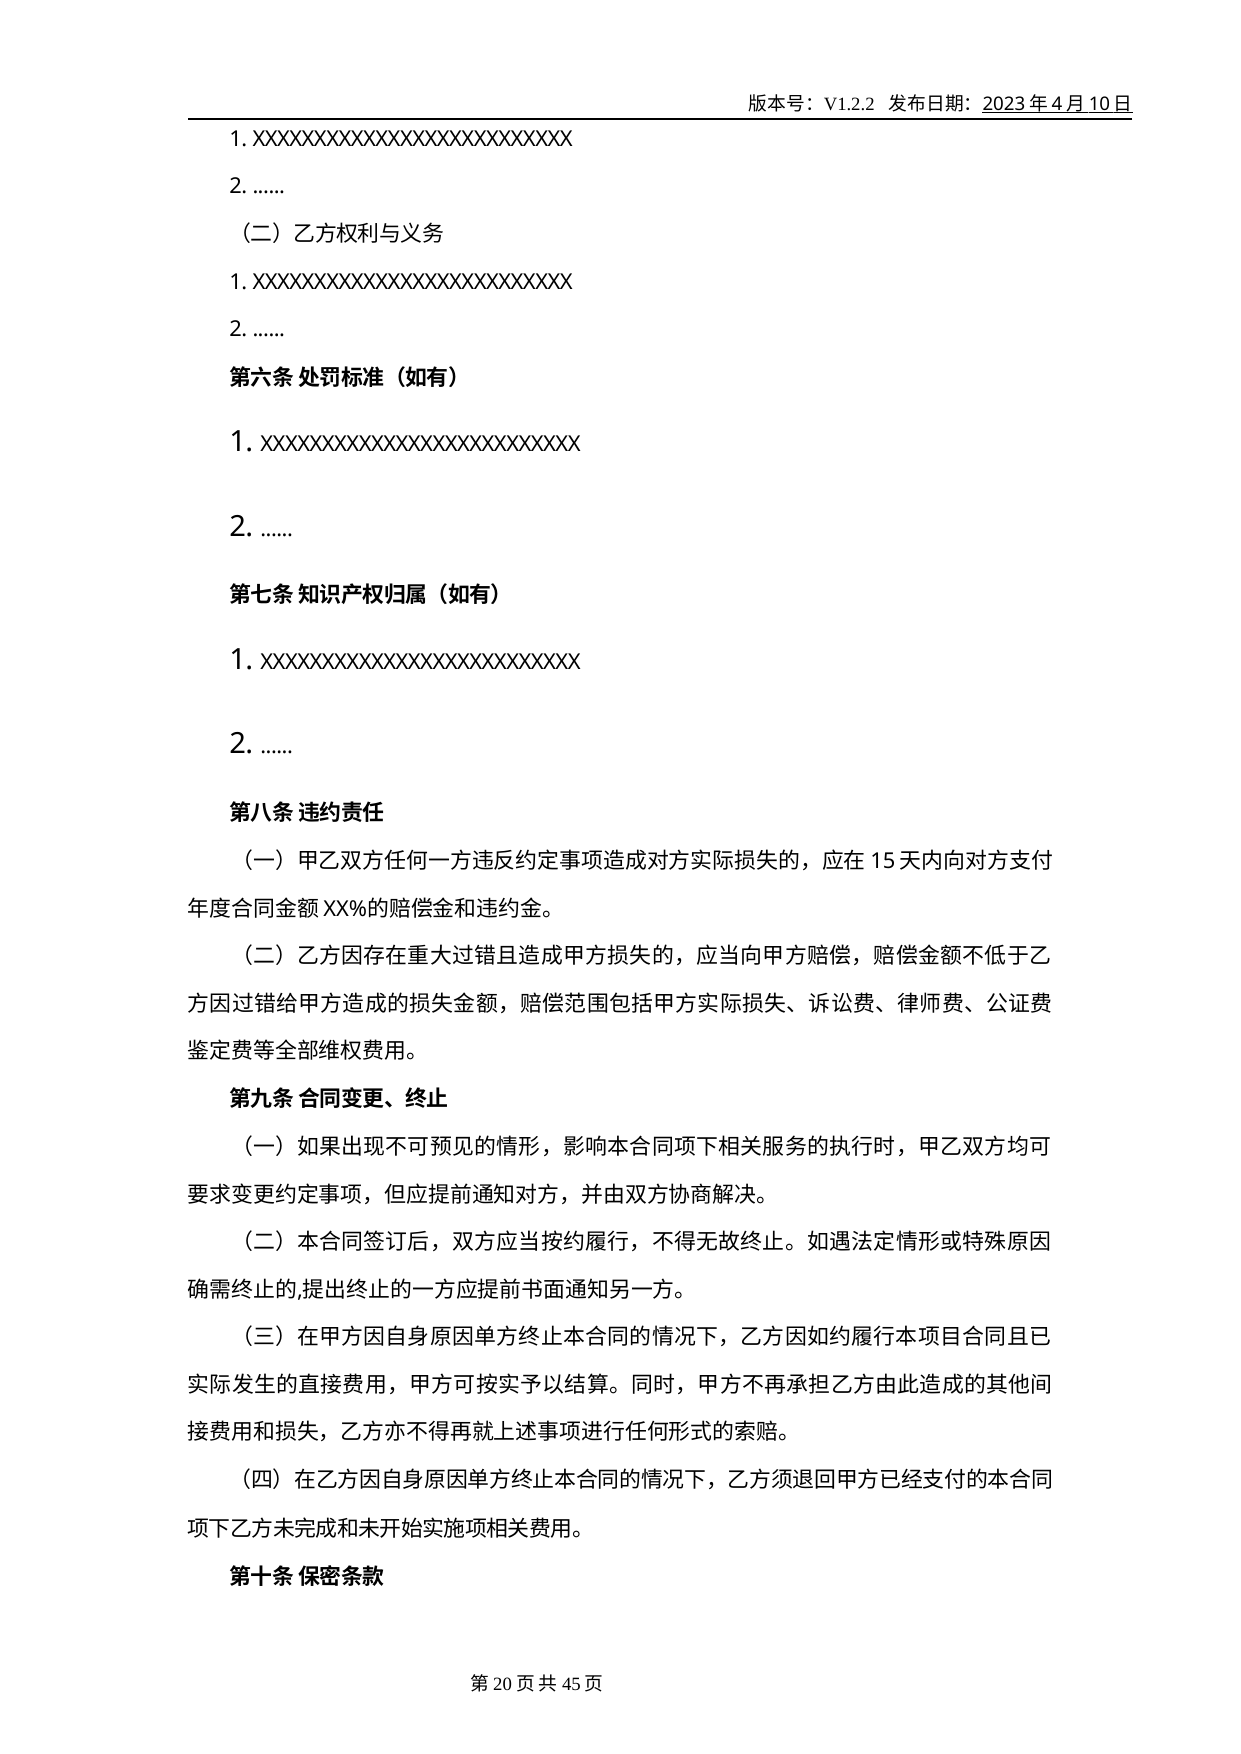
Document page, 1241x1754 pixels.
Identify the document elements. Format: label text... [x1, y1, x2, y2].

list XXXXXXXXXXXXXXXXXXXXXXXXXX [187, 407, 1053, 472]
list 甲乙双方任何一方违反约定事项造成对方实际损失的，应在15天内向对方支付年度合同金额XX%的赔偿金和违约金。 [187, 843, 1053, 923]
list ...... [187, 168, 1053, 201]
list 乙方权利与义务 [187, 216, 1053, 248]
list 本合同签订后，双方应当按约履行，不得无故终止。如遇法定情形或特殊原因确需终止的,提出终止的一方应提前书面通知另一方。 [187, 1224, 1053, 1303]
list 保密条款 [187, 1559, 1053, 1591]
list 合同变更、终止 [187, 1081, 1053, 1113]
list 乙方因存在重大过错且造成甲方损失的，应当向甲方赔偿，赔偿金额不低于乙方因过错给甲方造成的损失金额，赔偿范围包括甲方实际损失、诉讼费、律师费、公证费、鉴定费等全部维权费用。 [187, 938, 1053, 1065]
list 知识产权归属（如有） [187, 577, 1053, 609]
list XXXXXXXXXXXXXXXXXXXXXXXXXX [187, 121, 1053, 154]
list ...... [187, 710, 1053, 775]
list ...... [187, 492, 1053, 557]
list 如果出现不可预见的情形，影响本合同项下相关服务的执行时，甲乙双方均可要求变更约定事项，但应提前通知对方，并由双方协商解决。 [187, 1129, 1053, 1208]
list ...... [187, 312, 1053, 344]
list XXXXXXXXXXXXXXXXXXXXXXXXXX [187, 264, 1053, 297]
list 在甲方因自身原因单方终止本合同的情况下，乙方因如约履行本项目合同且已实际发生的直接费用，甲方可按实予以结算。同时，甲方不再承担乙方由此造成的其他间接费用和损失，乙方亦不得再就上述事项进行任何形式的索赔。 [187, 1319, 1053, 1446]
text （四）在乙方因自身原因单方终止本合同的情况下，乙方须退回甲方已经支付的本合同项下乙方未完成和未开始实施项相关费用。 [187, 1462, 1053, 1543]
list 处罚标准（如有） [187, 359, 1053, 392]
list XXXXXXXXXXXXXXXXXXXXXXXXXX [187, 625, 1053, 690]
list 违约责任 [187, 795, 1053, 827]
